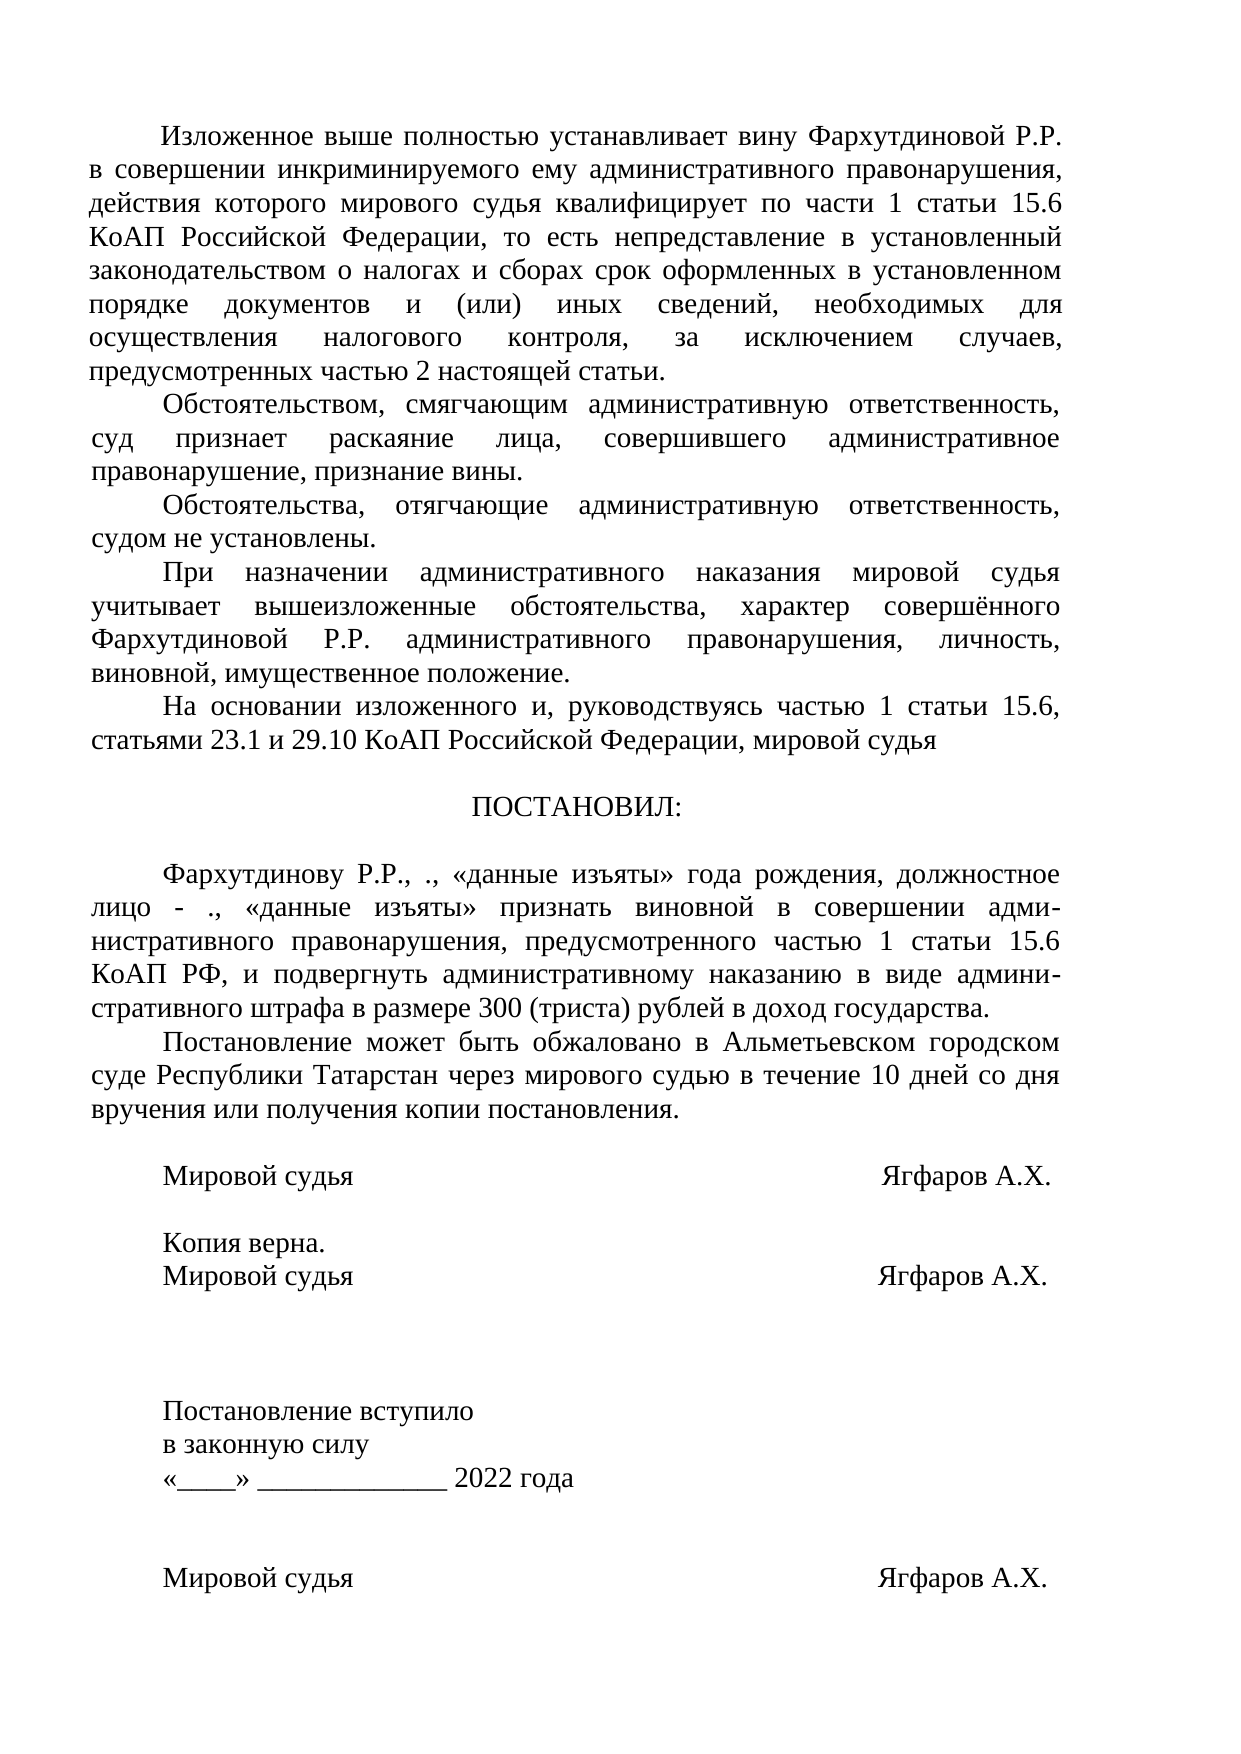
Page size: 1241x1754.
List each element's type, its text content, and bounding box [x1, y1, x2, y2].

text При назначении административного наказания мировой судья учитывает вышеизложенные обстоятельства, характер совершённого Фархутдиновой Р.Р. административного правонарушения, личность, виновной, имущественное положение. [91, 554, 1061, 688]
text «____» _____________ 2022 года [89, 1460, 1063, 1493]
text ПОСТАНОВИЛ: [91, 789, 1063, 822]
text Постановление может быть обжаловано в Альметьевском городском суде Республики Татарстан через мирового судью в течение 10 дней со дня вручения или получения копии постановления. [91, 1024, 1061, 1124]
text Копия верна. [89, 1225, 1063, 1258]
text На основании изложенного и, руководствуясь частью 1 статьи 15.6, статьями 23.1 и 29.10 КоАП Российской Федерации, мировой судья [91, 688, 1061, 755]
text Обстоятельства, отягчающие административную ответственность, судом не установлены. [91, 487, 1061, 554]
text Изложенное выше полностью устанавливает вину Фархутдиновой Р.Р. в совершении инкриминируемого ему административного правонарушения, действия которого мирового судья квалифицирует по части 1 статьи 15.6 КоАП Российской Федерации, то есть непредставление в установленный законодательством о налогах и сборах срок оформленных в установленном порядке документов и (или) иных сведений, необходимых для осуществления налогового контроля, за исключением случаев, предусмотренных частью 2 настоящей статьи. [89, 118, 1063, 386]
text в законную силу [89, 1426, 1063, 1460]
text Мировой судья Ягфаров А.Х. [89, 1258, 1063, 1292]
text Мировой судья Ягфаров А.Х. [89, 1560, 1063, 1594]
text Постановление вступило [89, 1393, 1063, 1426]
text Мировой судья Ягфаров А.Х. [89, 1158, 1063, 1191]
text Фархутдинову Р.Р., ., «данные изъяты» года рождения, должностное лицо - ., «данные изъяты» признать виновной в совершении административного правонарушения, предусмотренного частью 1 статьи 15.6 КоАП РФ, и подвергнуть административному наказанию в виде административного штрафа в размере 300 (триста) рублей в доход государства. [91, 856, 1061, 1024]
text Обстоятельством, смягчающим административную ответственность, суд признает раскаяние лица, совершившего административное правонарушение, признание вины. [91, 386, 1061, 487]
